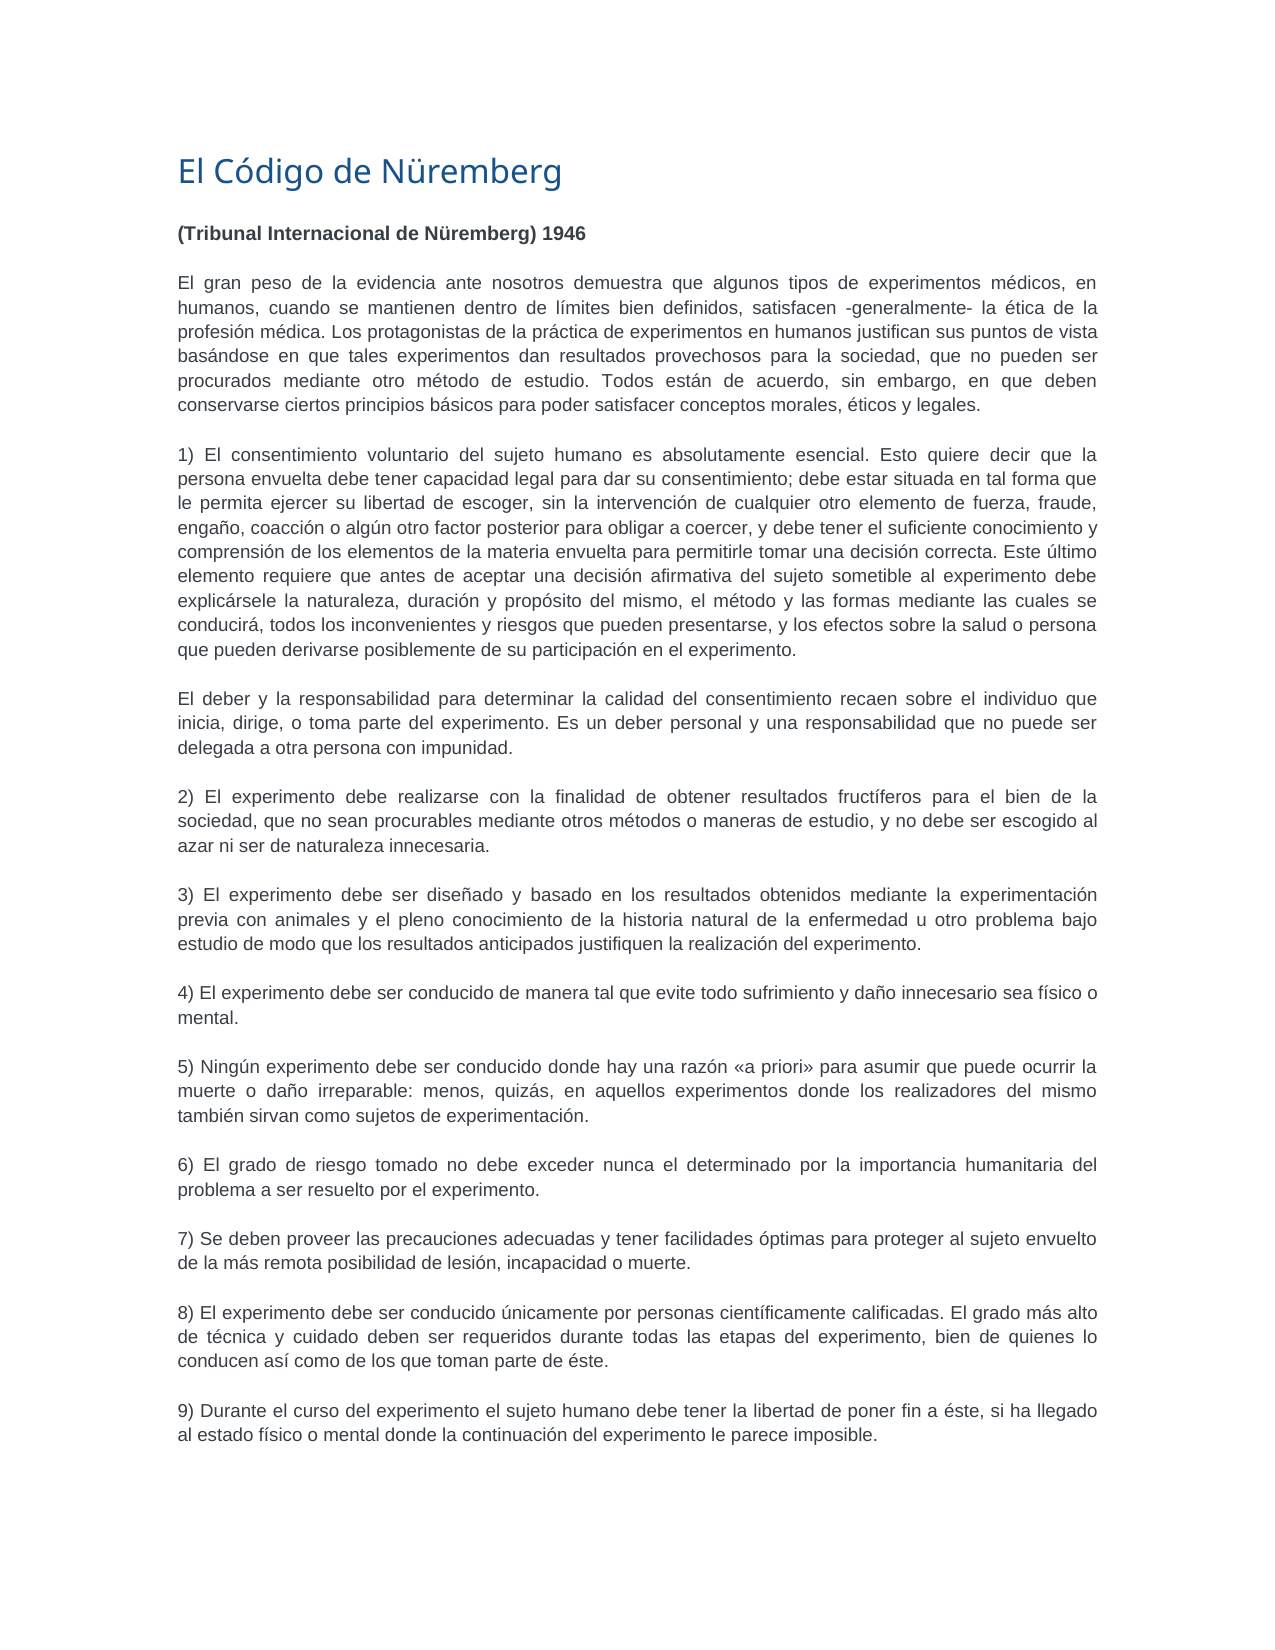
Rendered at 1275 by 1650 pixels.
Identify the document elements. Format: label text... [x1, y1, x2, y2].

text 3) El experimento debe ser diseñado y basado en los resultados obtenidos mediante la experimentación previa con animales y el pleno conocimiento de la historia natural de la enfermedad u otro problema bajo estudio de modo que los resultados anticipados justifiquen la realización del experimento. [177, 881, 1098, 954]
text 9) Durante el curso del experimento el sujeto humano debe tener la libertad de poner fin a éste, si ha llegado al estado físico o mental donde la continuación del experimento le parece imposible. [177, 1397, 1098, 1446]
text 8) El experimento debe ser conducido únicamente por personas científicamente calificadas. El grado más alto de técnica y cuidado deben ser requeridos durante todas las etapas del experimento, bien de quienes lo conducen así como de los que toman parte de éste. [177, 1299, 1098, 1372]
text 5) Ningún experimento debe ser conducido donde hay una razón «a priori» para asumir que puede ocurrir la muerte o daño irreparable: menos, quizás, en aquellos experimentos donde los realizadores del mismo también sirvan como sujetos de experimentación. [177, 1053, 1098, 1126]
text 7) Se deben proveer las precauciones adecuadas y tener facilidades óptimas para proteger al sujeto envuelto de la más remota posibilidad de lesión, incapacidad o muerte. [177, 1225, 1098, 1274]
text (Tribunal Internacional de Nüremberg) 1946 [177, 218, 1098, 244]
text El deber y la responsabilidad para determinar la calidad del consentimiento recaen sobre el individuo que inicia, dirige, o toma parte del experimento. Es un deber personal y una responsabilidad que no puede ser delegada a otra persona con impunidad. [177, 685, 1098, 758]
text 6) El grado de riesgo tomado no debe exceder nunca el determinado por la importancia humanitaria del problema a ser resuelto por el experimento. [177, 1151, 1098, 1200]
text El gran peso de la evidencia ante nosotros demuestra que algunos tipos de experimentos médicos, en humanos, cuando se mantienen dentro de límites bien definidos, satisfacen -generalmente- la ética de la profesión médica. Los protagonistas de la práctica de experimentos en humanos justifican sus puntos de vista basándose en que tales experimentos dan resultados provechosos para la sociedad, que no pueden ser procurados mediante otro método de estudio. Todos están de acuerdo, sin embargo, en que deben conservarse ciertos principios básicos para poder satisfacer conceptos morales, éticos y legales. [177, 269, 1098, 416]
text 2) El experimento debe realizarse con la finalidad de obtener resultados fructíferos para el bien de la sociedad, que no sean procurables mediante otros métodos o maneras de estudio, y no debe ser escogido al azar ni ser de naturaleza innecesaria. [177, 783, 1098, 856]
text 4) El experimento debe ser conducido de manera tal que evite todo sufrimiento y daño innecesario sea físico o mental. [177, 979, 1098, 1028]
text El Código de Nüremberg [177, 148, 1098, 193]
text 1) El consentimiento voluntario del sujeto humano es absolutamente esencial. Esto quiere decir que la persona envuelta debe tener capacidad legal para dar su consentimiento; debe estar situada en tal forma que le permita ejercer su libertad de escoger, sin la intervención de cualquier otro elemento de fuerza, fraude, engaño, coacción o algún otro factor posterior para obligar a coercer, y debe tener el suficiente conocimiento y comprensión de los elementos de la materia envuelta para permitirle tomar una decisión correcta. Este último elemento requiere que antes de aceptar una decisión afirmativa del sujeto sometible al experimento debe explicársele la naturaleza, duración y propósito del mismo, el método y las formas mediante las cuales se conducirá, todos los inconvenientes y riesgos que pueden presentarse, y los efectos sobre la salud o persona que pueden derivarse posiblemente de su participación en el experimento. [177, 441, 1098, 660]
